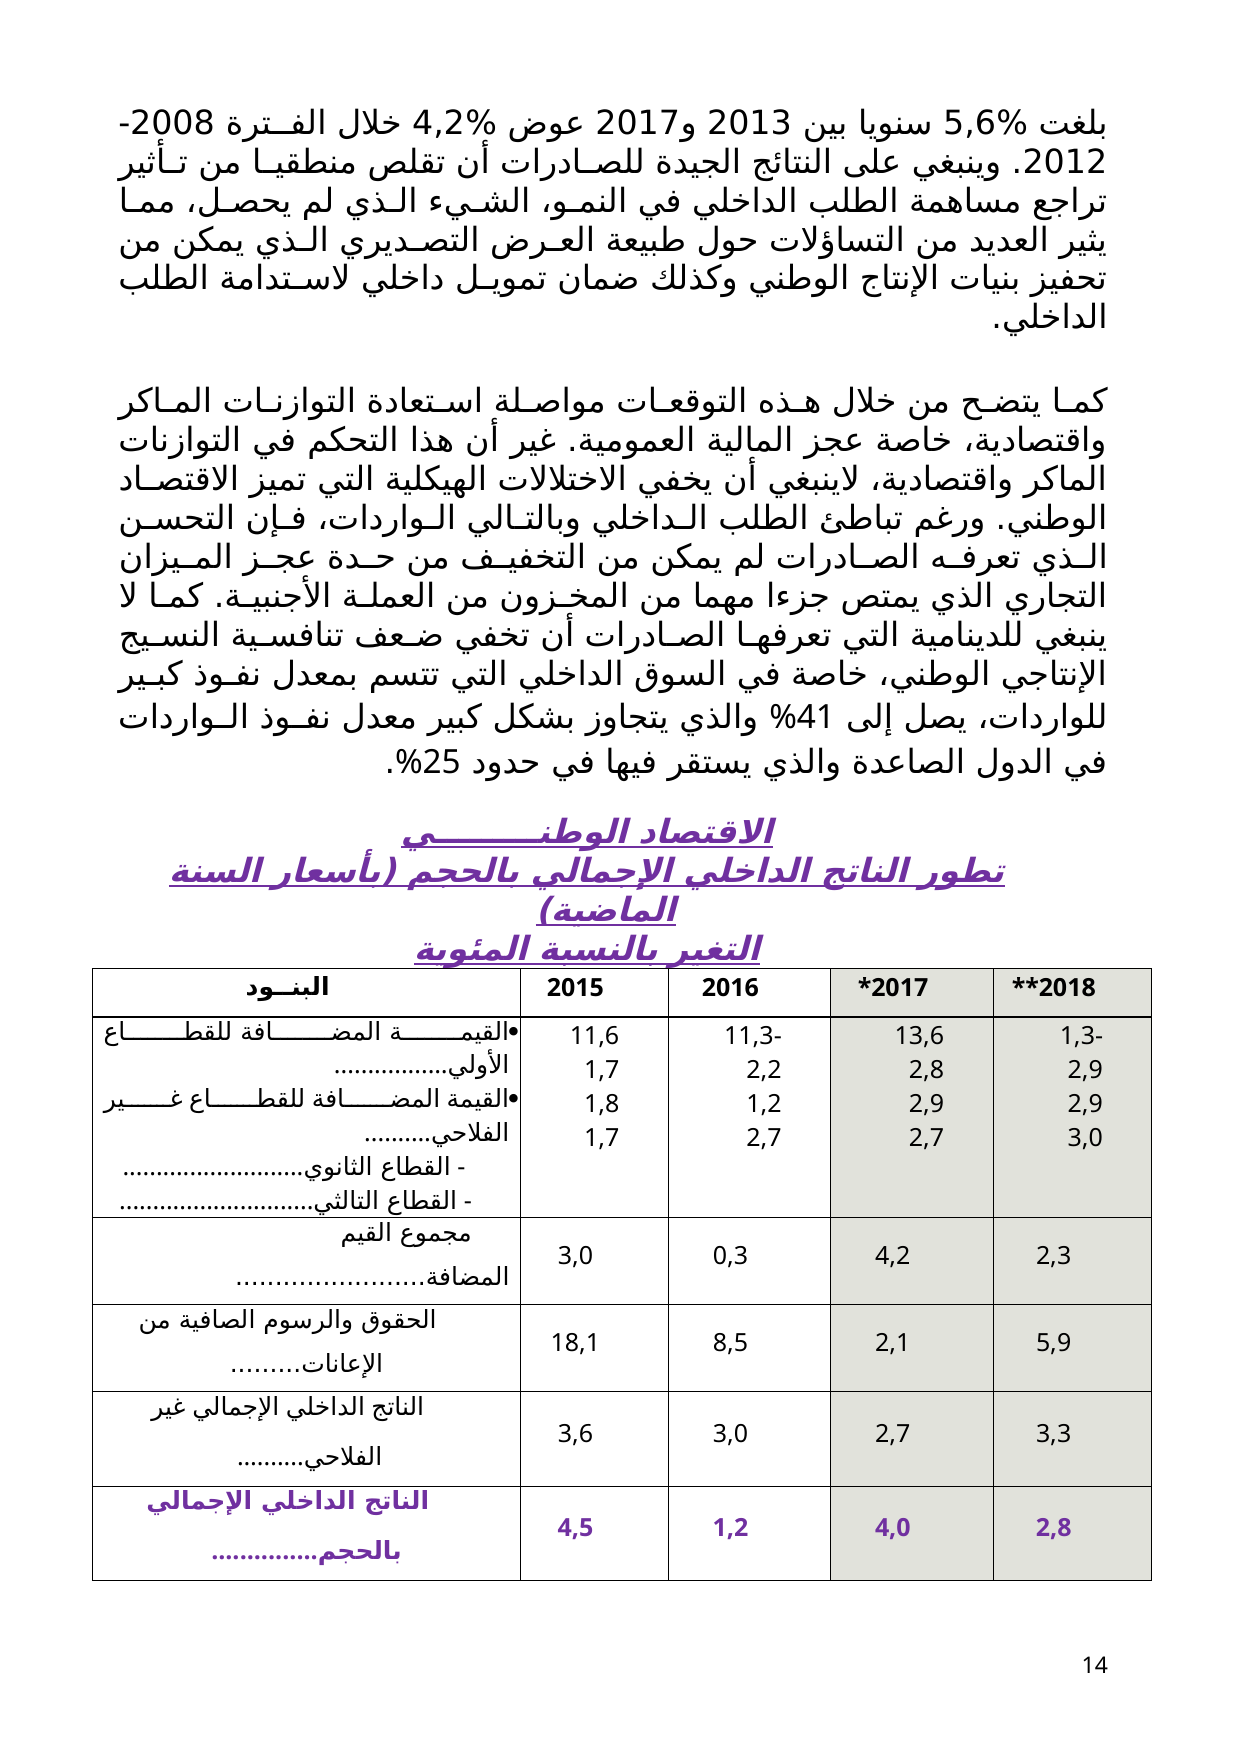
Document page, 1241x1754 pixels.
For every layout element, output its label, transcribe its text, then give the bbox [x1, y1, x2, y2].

table_cell 18,1 [521, 1305, 668, 1391]
table_cell 2,8 [994, 1487, 1151, 1580]
table_cell 4,5 [521, 1487, 668, 1580]
text تطور الناتج الداخلي الإجمالي بالحجم (بأسعار السنة الماضية) [103, 852, 1107, 929]
table_cell 2,3 [994, 1218, 1151, 1304]
table_cell 4,0 [831, 1487, 993, 1580]
table_cell الناتج الداخلي الإجمالي بالحجم............... [93, 1487, 520, 1580]
list كما يتضح من خلال هذه التوقعات مواصلة استعادة التوازنات الماكر واقتصادية، خاصة عجز المالية العمومية. غير أن هذا التحكم في التوازنات الماكر واقتصادية، لاينبغي أن يخفي الاختلالات الهيكلية التي تميز الاقتصاد الوطني. ورغم تباطئ الطلب الداخلي وبالتالي الواردات، فإن التحسن الذي تعرفه الصادرات لم يمكن من التخفيف من حدة عجز الميزان التجاري الذي يمتص جزءا مهما من المخزون من العملة الأجنبية. كما لا ينبغي للدينامية التي تعرفها الصادرات أن تخفي ضعف تنافسية النسيج الإنتاجي الوطني، خاصة في السوق الداخلي التي تتسم بمعدل نفوذ كبير للواردات، يصل إلى 41% والذي يتجاوز بشكل كبير معدل نفوذ الواردات في الدول الصاعدة والذي يستقر فيها في حدود 25%. [118, 382, 1107, 784]
table_cell 13,6 2,8 2,9 2,7 [831, 1018, 993, 1217]
table_cell 1,2 [669, 1487, 830, 1580]
text التغير بالنسبة المئوية [103, 929, 1107, 968]
table_cell 3,6 [521, 1392, 668, 1486]
table_cell -1,3 2,9 2,9 3,0 [994, 1018, 1151, 1217]
table_cell 5,9 [994, 1305, 1151, 1391]
table_cell 2,7 [831, 1392, 993, 1486]
table_cell 4,2 [831, 1218, 993, 1304]
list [118, 103, 1107, 337]
table_cell القيمة المضافة للقطاع الأولي….............. القيمة المضافة للقطاع غير الفلاحي…....... - القطاع الثانوي........................... - القطاع التالثي............................. [93, 1018, 520, 1217]
text الاقتصاد الوطنـــــــــي [103, 813, 1107, 852]
table_cell الناتج الداخلي الإجمالي غير الفلاحي.......… [93, 1392, 520, 1486]
table_header 2015 [521, 969, 668, 1016]
table_cell 3,3 [994, 1392, 1151, 1486]
table_header 2018** [994, 969, 1151, 1016]
table_cell 3,0 [521, 1218, 668, 1304]
table_header 2017* [831, 969, 993, 1016]
table_header البنــود [93, 969, 520, 1016]
table_cell مجموع القيم المضافة........................ [93, 1218, 520, 1304]
table_cell 11,6 1,7 1,8 1,7 [521, 1018, 668, 1217]
table_cell 8,5 [669, 1305, 830, 1391]
table_cell 0,3 [669, 1218, 830, 1304]
table_cell 3,0 [669, 1392, 830, 1486]
table_cell -11,3 2,2 1,2 2,7 [669, 1018, 830, 1217]
table_cell الحقوق والرسوم الصافية من الإعانات......... [93, 1305, 520, 1391]
table_cell 2,1 [831, 1305, 993, 1391]
table_header 2016 [669, 969, 830, 1016]
